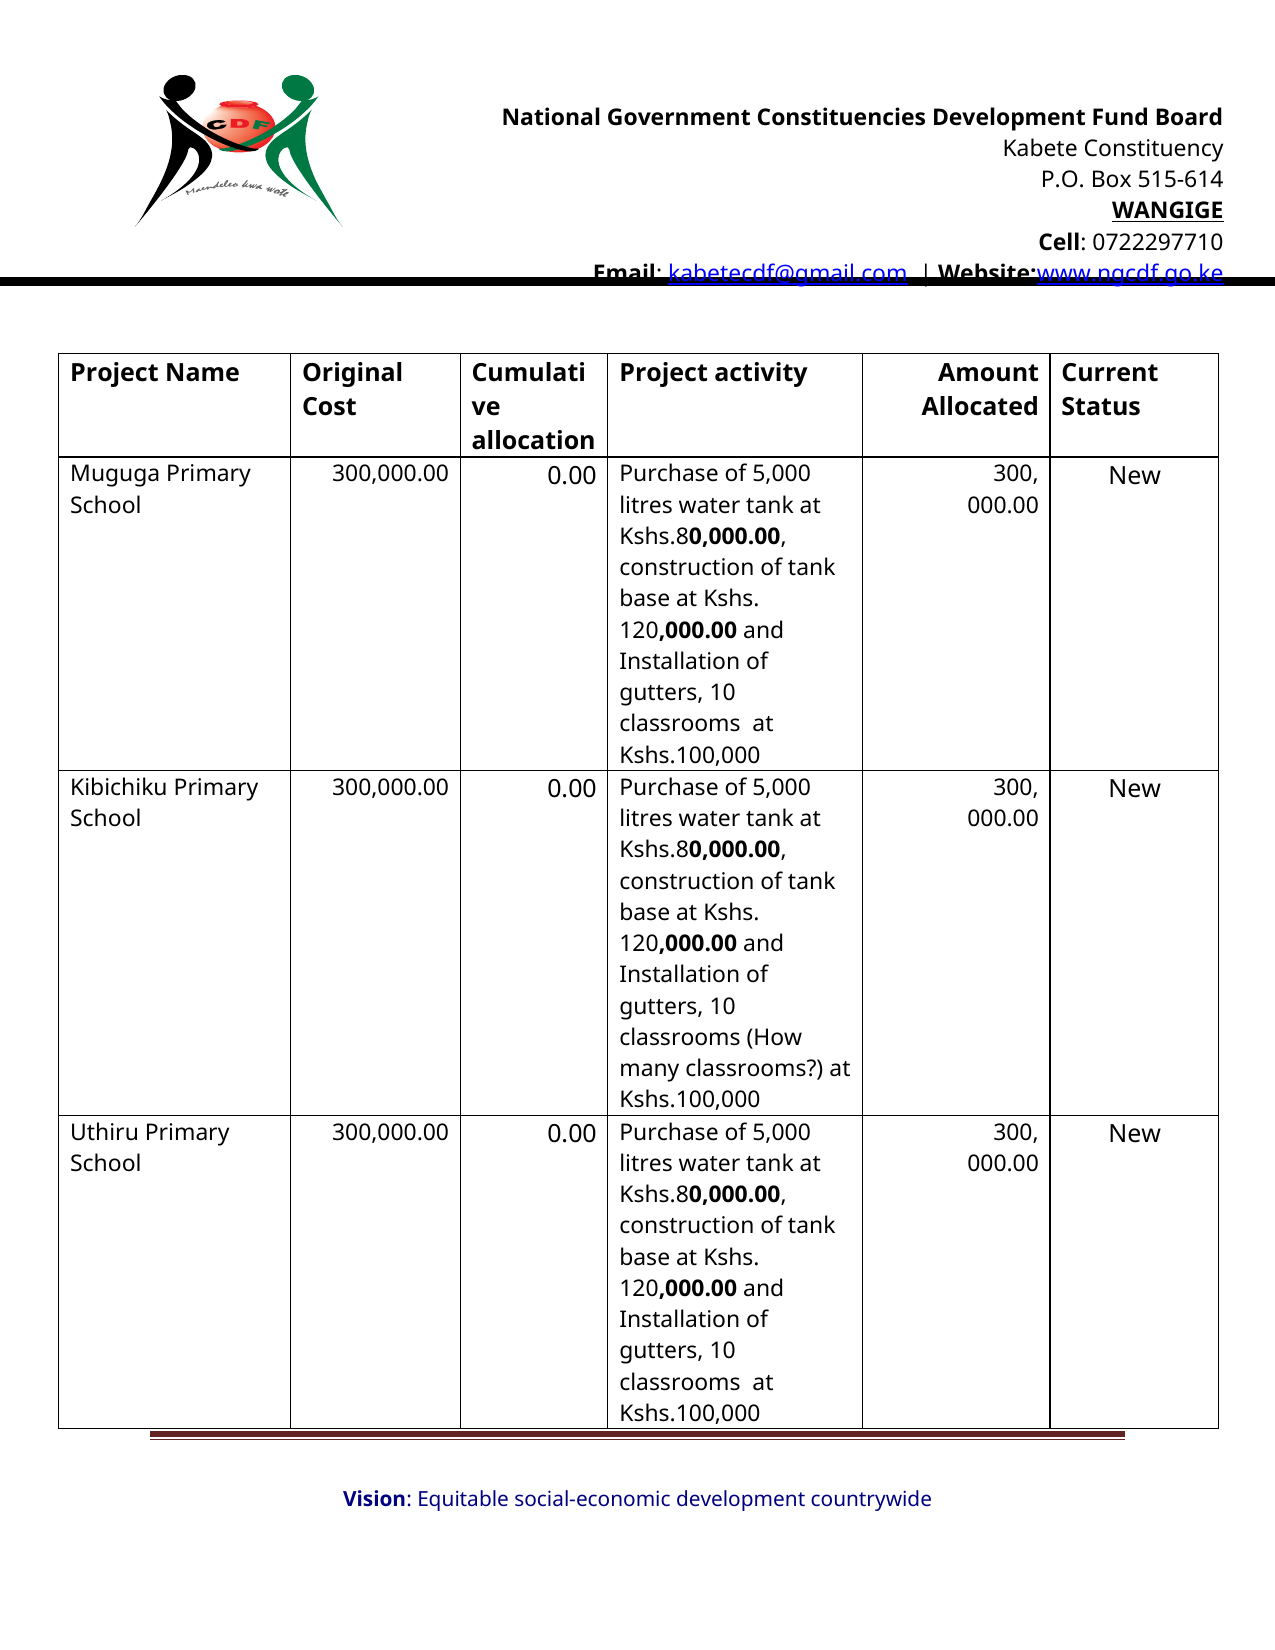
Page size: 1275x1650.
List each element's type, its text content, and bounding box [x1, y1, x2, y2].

table_cell 0.00 [461, 1116, 607, 1428]
table_cell 300,000.00 [863, 458, 1049, 770]
table_cell Muguga Primary School [59, 458, 290, 770]
table_cell 0.00 [461, 771, 607, 1115]
table_cell Kibichiku Primary School [59, 771, 290, 1115]
table_cell Purchase of 5,000 litres water tank at Kshs.80,000.00, construction of tank base at Kshs. 120,000.00 and Installation of gutters, 10 classrooms at Kshs.100,000 [608, 1116, 862, 1428]
table_cell New [1051, 458, 1218, 770]
table_cell New [1051, 771, 1218, 1115]
table_cell 0.00 [461, 458, 607, 770]
table_header Original Cost [291, 354, 460, 456]
table_header Project Name [59, 354, 290, 456]
table_cell Uthiru Primary School [59, 1116, 290, 1428]
table_cell 300,000.00 [291, 458, 460, 770]
table_header Project activity [608, 354, 862, 456]
table_header Cumulative allocation [461, 354, 607, 456]
table_header Amount Allocated [863, 354, 1049, 456]
table_cell 300,000.00 [863, 1116, 1049, 1428]
table_cell Purchase of 5,000 litres water tank at Kshs.80,000.00, construction of tank base at Kshs. 120,000.00 and Installation of gutters, 10 classrooms at Kshs.100,000 [608, 458, 862, 770]
table_header Current Status [1051, 354, 1218, 456]
table_cell Purchase of 5,000 litres water tank at Kshs.80,000.00, construction of tank base at Kshs. 120,000.00 and Installation of gutters, 10 classrooms (How many classrooms?) at Kshs.100,000 [608, 771, 862, 1115]
table_cell 300,000.00 [291, 771, 460, 1115]
table_cell New [1051, 1116, 1218, 1428]
table_cell 300,000.00 [291, 1116, 460, 1428]
table_cell 300,000.00 [863, 771, 1049, 1115]
